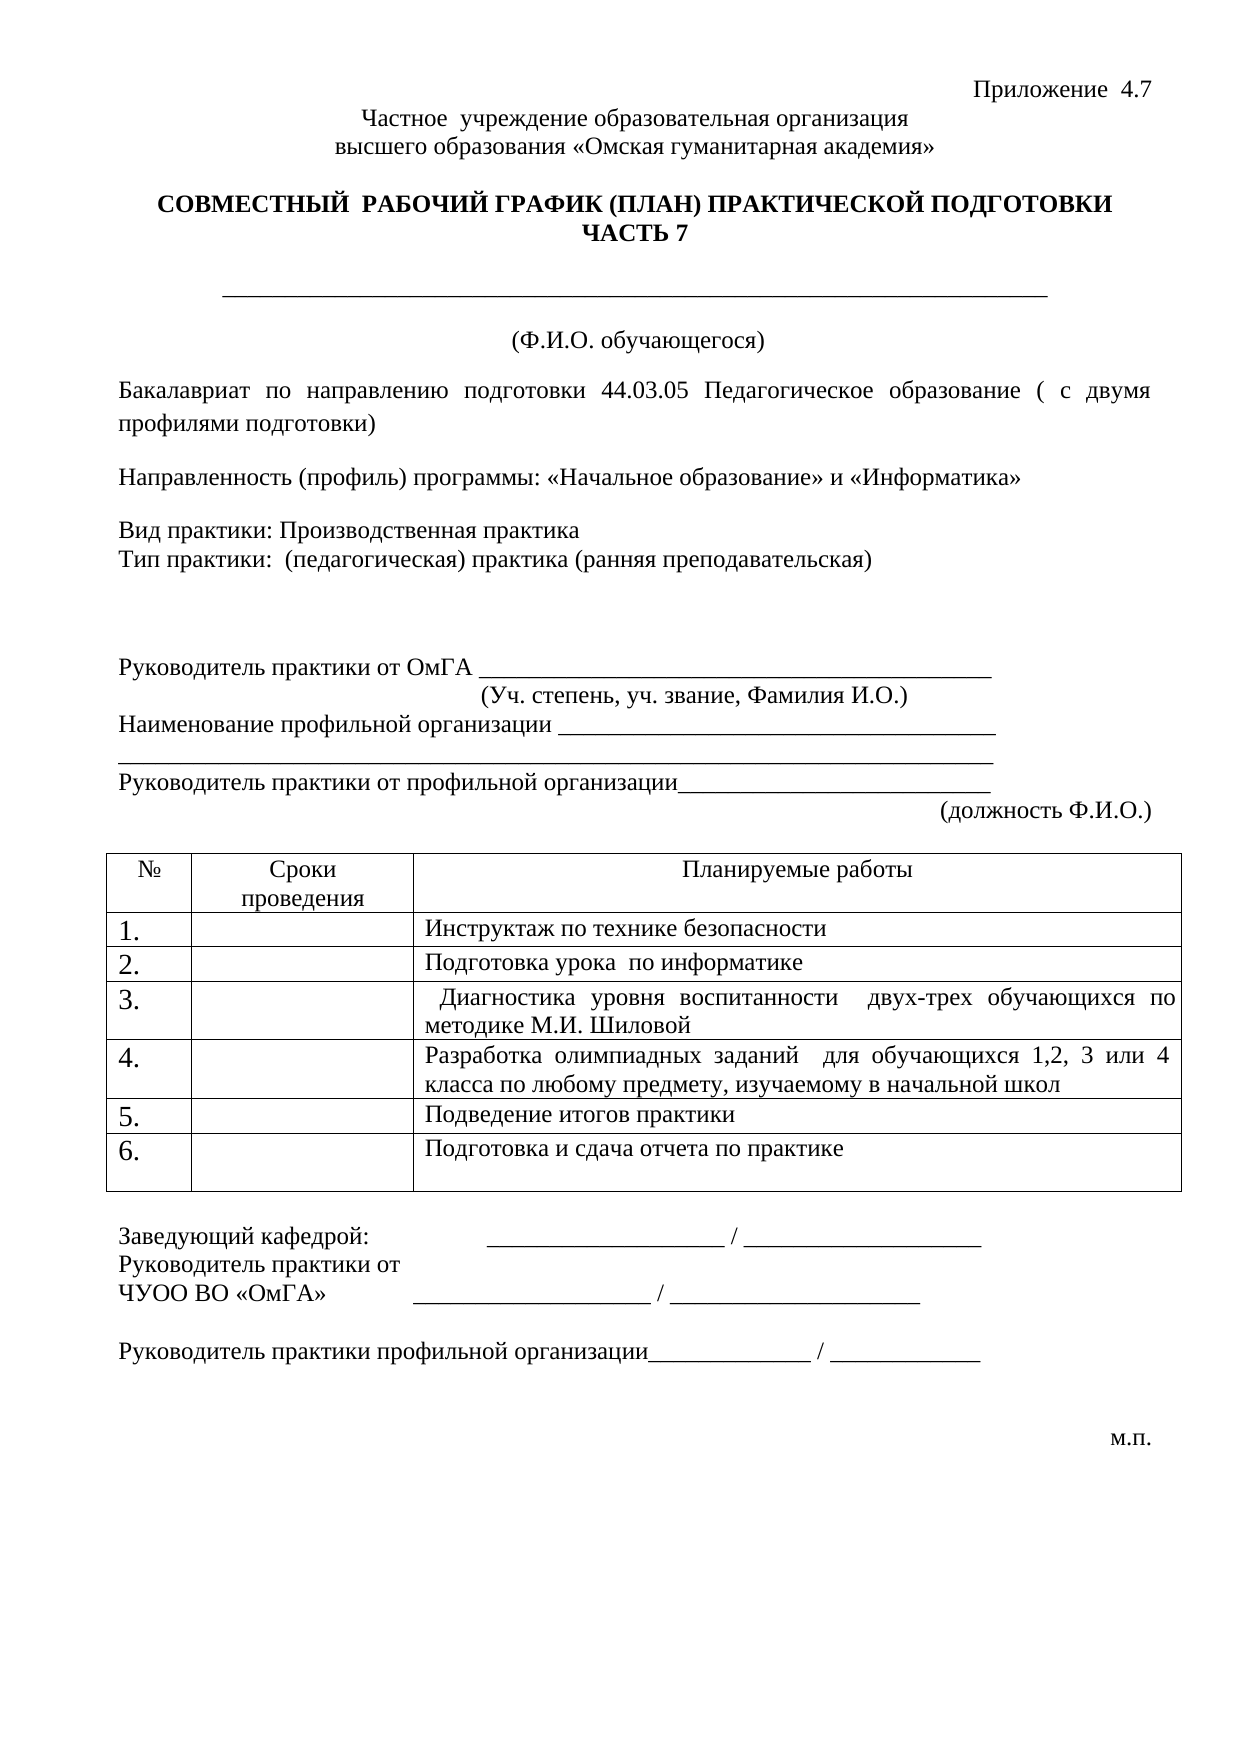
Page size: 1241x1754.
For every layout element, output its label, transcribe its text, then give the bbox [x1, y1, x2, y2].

table_cell [192, 947, 413, 981]
table_cell [192, 982, 413, 1039]
table_cell [192, 1040, 413, 1098]
text (Уч. степень, уч. звание, Фамилия И.О.) [118, 681, 1152, 709]
text __________________________________________________________________ [118, 271, 1152, 300]
table_cell [192, 1134, 413, 1191]
table_cell [192, 1099, 413, 1132]
table_header № [107, 854, 191, 912]
text Руководитель практики от [118, 1249, 1152, 1278]
table_cell [107, 947, 191, 981]
table_cell [192, 913, 413, 946]
text Бакалавриат по направлению подготовки 44.03.05 Педагогическое образование ( с двумя профилями подготовки) [118, 375, 1152, 436]
text Руководитель практики от профильной организации_________________________ [118, 767, 1152, 796]
table_header Сроки проведения [192, 854, 413, 912]
table_header Планируемые работы [414, 854, 1181, 912]
text Направленность (профиль) программы: «Начальное образование» и «Информатика» [118, 462, 1152, 490]
text Частное учреждение образовательная организация [118, 103, 1152, 131]
text Приложение 4.7 [118, 74, 1152, 103]
text Наименование профильной организации ___________________________________ [118, 709, 1152, 738]
text ЧАСТЬ 7 [118, 218, 1152, 246]
text СОВМЕСТНЫЙ РАБОЧИЙ ГРАФИК (ПЛАН) ПРАКТИЧЕСКОЙ ПОДГОТОВКИ [118, 189, 1152, 218]
table_cell Инструктаж по технике безопасности [414, 913, 1181, 946]
text Руководитель практики от ОмГА _________________________________________ [118, 652, 1152, 681]
text Вид практики: Производственная практика [118, 515, 1152, 544]
table_cell [107, 1134, 191, 1191]
table_cell [107, 913, 191, 946]
text Заведующий кафедрой: ___________________ / ___________________ [118, 1221, 1152, 1249]
table_cell Разработка олимпиадных заданий для обучающихся 1,2, 3 или 4 класса по любому предмету, изучаемому в начальной школ [414, 1040, 1181, 1098]
text м.п. [118, 1422, 1152, 1451]
table_cell [107, 1099, 191, 1132]
text Тип практики: (педагогическая) практика (ранняя преподавательская) [118, 544, 1152, 573]
text ЧУОО ВО «ОмГА» ___________________ / ____________________ [118, 1278, 1152, 1307]
table_cell Подготовка и сдача отчета по практике [414, 1134, 1181, 1191]
text высшего образования «Омская гуманитарная академия» [118, 131, 1152, 160]
text ______________________________________________________________________ [118, 738, 1152, 767]
text (Ф.И.О. обучающегося) [118, 325, 1152, 354]
text (должность Ф.И.О.) [118, 796, 1152, 824]
text Руководитель практики профильной организации_____________ / ____________ [118, 1336, 1152, 1364]
table_cell Диагностика уровня воспитанности двух-трех обучающихся по методике М.И. Шиловой [414, 982, 1181, 1039]
table_cell Подготовка урока по информатике [414, 947, 1181, 981]
table_cell [107, 1040, 191, 1098]
table_cell [107, 982, 191, 1039]
table_cell Подведение итогов практики [414, 1099, 1181, 1132]
